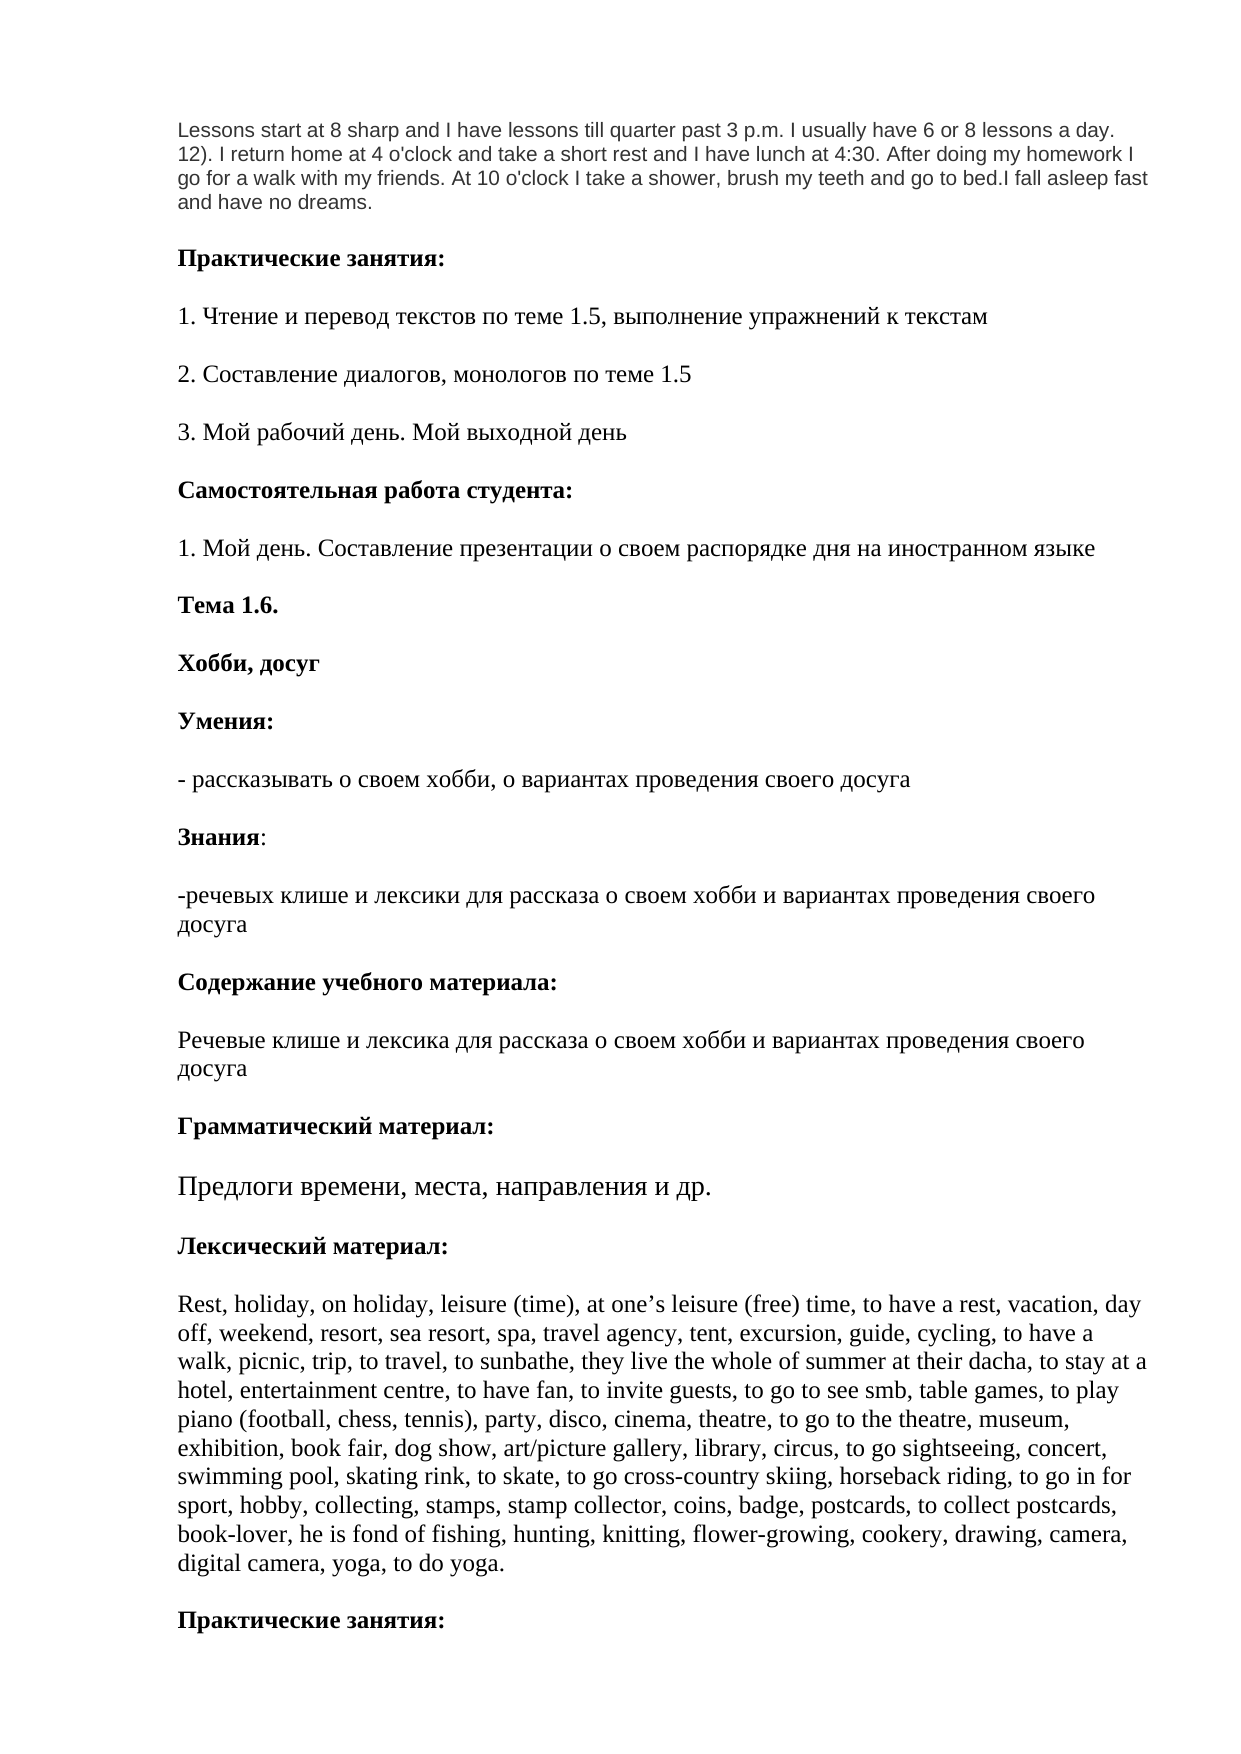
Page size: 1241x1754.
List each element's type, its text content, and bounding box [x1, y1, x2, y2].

text Грамматический материал: [177, 1111, 1152, 1140]
text Самостоятельная работа студента: [177, 475, 1152, 503]
text -речевых клише и лексики для рассказа о своем хобби и вариантах проведения своего досуга [177, 880, 1152, 938]
text Хобби, досуг [177, 648, 1152, 677]
text Предлоги времени, места, направления и др. [177, 1169, 1152, 1202]
text Rest, holiday, on holiday, leisure (time), at one’s leisure (free) time, to have a rest, vacation, day off, weekend, resort, sea resort, spa, travel agency, tent, excursion, guide, cycling, to have a walk, picnic, trip, to travel, to sunbathe, they live the whole of summer at their dacha, to stay at a hotel, entertainment centre, to have fan, to invite guests, to go to see smb, table games, to play piano (football, chess, tennis), party, disco, cinema, theatre, to go to the theatre, museum, exhibition, book fair, dog show, art/picture gallery, library, circus, to go sightseeing, concert, swimming pool, skating rink, to skate, to go cross-country skiing, horseback riding, to go in for sport, hobby, collecting, stamps, stamp collector, coins, badge, postcards, to collect postcards, book-lover, he is fond of fishing, hunting, knitting, flower-growing, cookery, drawing, camera, digital camera, yoga, to do yoga. [177, 1289, 1152, 1576]
text 1. Мой день. Составление презентации о своем распорядке дня на иностранном языке [177, 533, 1152, 561]
text 1. Чтение и перевод текстов по теме 1.5, выполнение упражнений к текстам [177, 301, 1152, 330]
text 2. Составление диалогов, монологов по теме 1.5 [177, 359, 1152, 388]
text Речевые клише и лексика для рассказа о своем хобби и вариантах проведения своего досуга [177, 1025, 1152, 1082]
text Практические занятия: [177, 243, 1152, 272]
text Практические занятия: [177, 1606, 1152, 1634]
text Лексический материал: [177, 1231, 1152, 1260]
text Тема 1.6. [177, 591, 1152, 619]
text Умения: [177, 706, 1152, 735]
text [177, 118, 1152, 214]
text Знания: [177, 822, 1152, 851]
text - рассказывать о своем хобби, о вариантах проведения своего досуга [177, 764, 1152, 793]
text Содержание учебного материала: [177, 967, 1152, 996]
text 3. Мой рабочий день. Мой выходной день [177, 417, 1152, 446]
